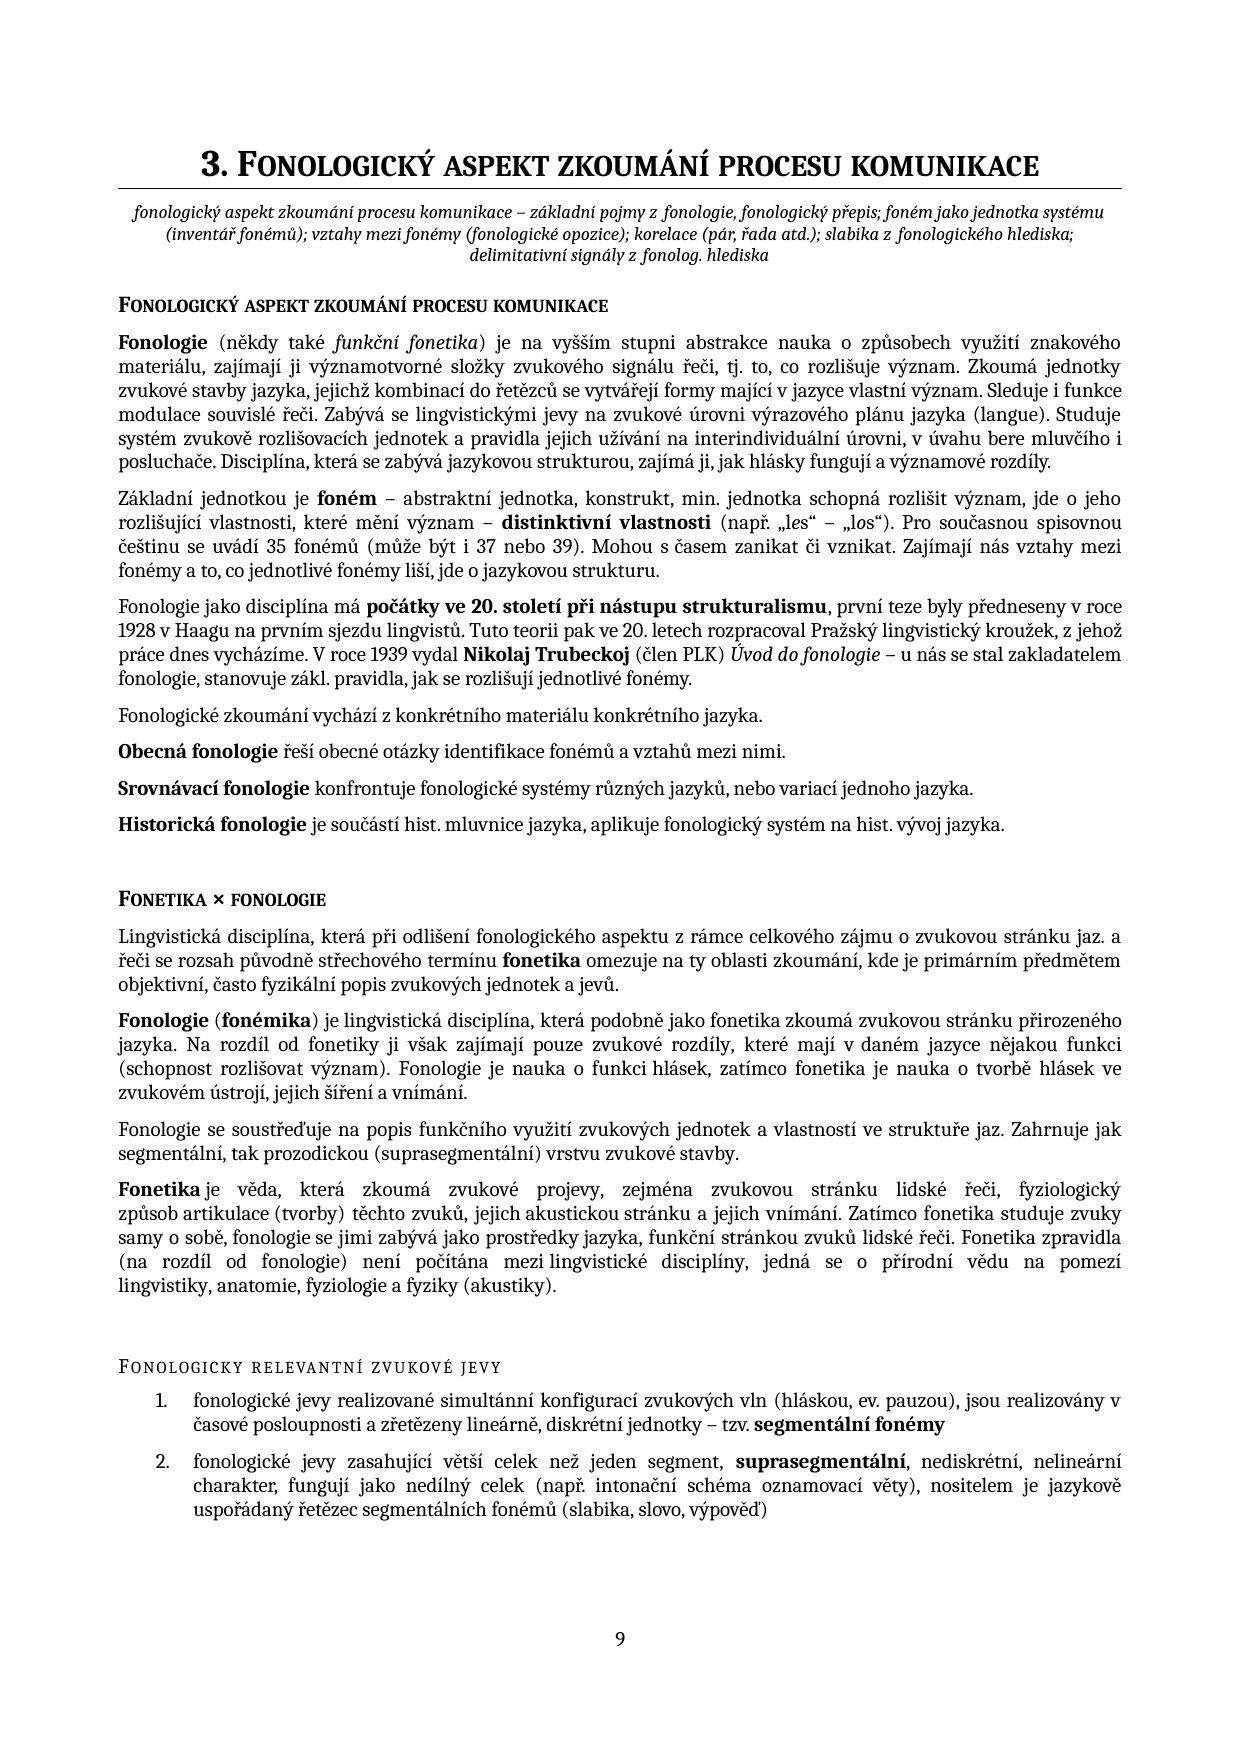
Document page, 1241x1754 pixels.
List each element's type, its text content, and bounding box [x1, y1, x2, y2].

text Historická fonologie je součástí hist. mluvnice jazyka, aplikuje fonologický systém na hist. vývoj jazyka. [118, 813, 1122, 837]
text Fonetika × fonologie [118, 886, 1122, 912]
list fonologické jevy realizované simultánní konfigurací zvukových vln (hláskou, ev. pauzou), jsou realizovány v časové posloupnosti a zřetězeny lineárně, diskrétní jednotky – tzv. segmentální fonémy [156, 1389, 1122, 1437]
text Fonologie jako disciplína má počátky ve 20. století při nástupu strukturalismu, první teze byly předneseny v roce 1928 v Haagu na prvním sjezdu lingvistů. Tuto teorii pak ve 20. letech rozpracoval Pražský lingvistický kroužek, z jehož práce dnes vycházíme. V roce 1939 vydal Nikolaj Trubeckoj (člen PLK) Úvod do fonologie – u nás se stal zakladatelem fonologie, stanovuje zákl. pravidla, jak se rozlišují jednotlivé fonémy. [118, 595, 1122, 691]
text Fonologické zkoumání vychází z konkrétního materiálu konkrétního jazyka. [118, 703, 1122, 727]
text Fonologie (fonémika) je lingvistická disciplína, která podobně jako fonetika zkoumá zvukovou stránku přirozeného jazyka. Na rozdíl od fonetiky ji však zajímají pouze zvukové rozdíly, které mají v daném jazyce nějakou funkci (schopnost rozlišovat význam). Fonologie je nauka o funkci hlásek, zatímco fonetika je nauka o tvorbě hlásek ve zvukovém ústrojí, jejich šíření a vnímání. [468, 1057, 1122, 1105]
text Základní jednotkou je foném – abstraktní jednotka, konstrukt, min. jednotka schopná rozlišit význam, jde o jeho rozlišující vlastnosti, které mění význam – distinktivní vlastnosti (např. „les“ – „los“). Pro současnou spisovnou češtinu se uvádí 35 fonémů (může být i 37 nebo 39). Mohou s časem zanikat či vznikat. Zajímají nás vztahy mezi fonémy a to, co jednotlivé fonémy liší, jde o jazykovou strukturu. [118, 487, 1122, 582]
text Lingvistická disciplína, která při odlišení fonologického aspektu z rámce celkového zájmu o zvukovou stránku jaz. a řeči se rozsah původně střechového termínu fonetika omezuje na ty oblasti zkoumání, kde je primárním předmětem objektivní, často fyzikální popis zvukových jednotek a jevů. [118, 924, 1122, 996]
subtitle Fonologicky relevantní zvukové jevy [118, 1355, 1122, 1379]
text Fonologie (někdy také funkční fonetika) je na vyšším stupni abstrakce nauka o způsobech využití znakového materiálu, zajímají ji významotvorné složky zvukového signálu řeči, tj. to, co rozlišuje význam. Zkoumá jednotky zvukové stavby jazyka, jejichž kombinací do řetězců se vytvářejí formy mající v jazyce vlastní význam. Sleduje i funkce modulace souvislé řeči. Zabývá se lingvistickými jevy na zvukové úrovni výrazového plánu jazyka (langue). Studuje systém zvukově rozlišovacích jednotek a pravidla jejich užívání na interindividuální úrovni, v úvahu bere mluvčího i posluchače. Disciplína, která se zabývá jazykovou strukturou, zajímá ji, jak hlásky fungují a významové rozdíly. [118, 330, 1122, 474]
text Fonologie se soustřeďuje na popis funkčního využití zvukových jednotek a vlastností ve struktuře jaz. Zahrnuje jak segmentální, tak prozodickou (suprasegmentální) vrstvu zvukové stavby. [118, 1117, 1122, 1165]
list fonologický aspekt zkoumání procesu komunikace – základní pojmy z fonologie, fonologický přepis; foném jako jednotka systému (inventář fonémů); vztahy mezi fonémy (fonologické opozice); korelace (pár, řada atd.); slabika z fonologického hlediska; delimitativní signály z fonolog. hlediska [118, 202, 1122, 267]
text Srovnávací fonologie konfrontuje fonologické systémy různých jazyků, nebo variací jednoho jazyka. [118, 776, 1122, 800]
subtitle Fonologický aspekt zkoumání procesu komunikace [118, 292, 1122, 318]
text Obecná fonologie řeší obecné otázky identifikace fonémů a vztahů mezi nimi. [118, 740, 1122, 764]
list fonologické jevy zasahující větší celek než jeden segment, suprasegmentální, nediskrétní, nelineární charakter, fungují jako nedílný celek (např. intonační schéma oznamovací věty), nositelem je jazykově uspořádaný řetězec segmentálních fonémů (slabika, slovo, výpověď) [156, 1449, 1122, 1521]
subtitle 3. Fonologický aspekt zkoumání procesu komunikace [118, 143, 1122, 188]
